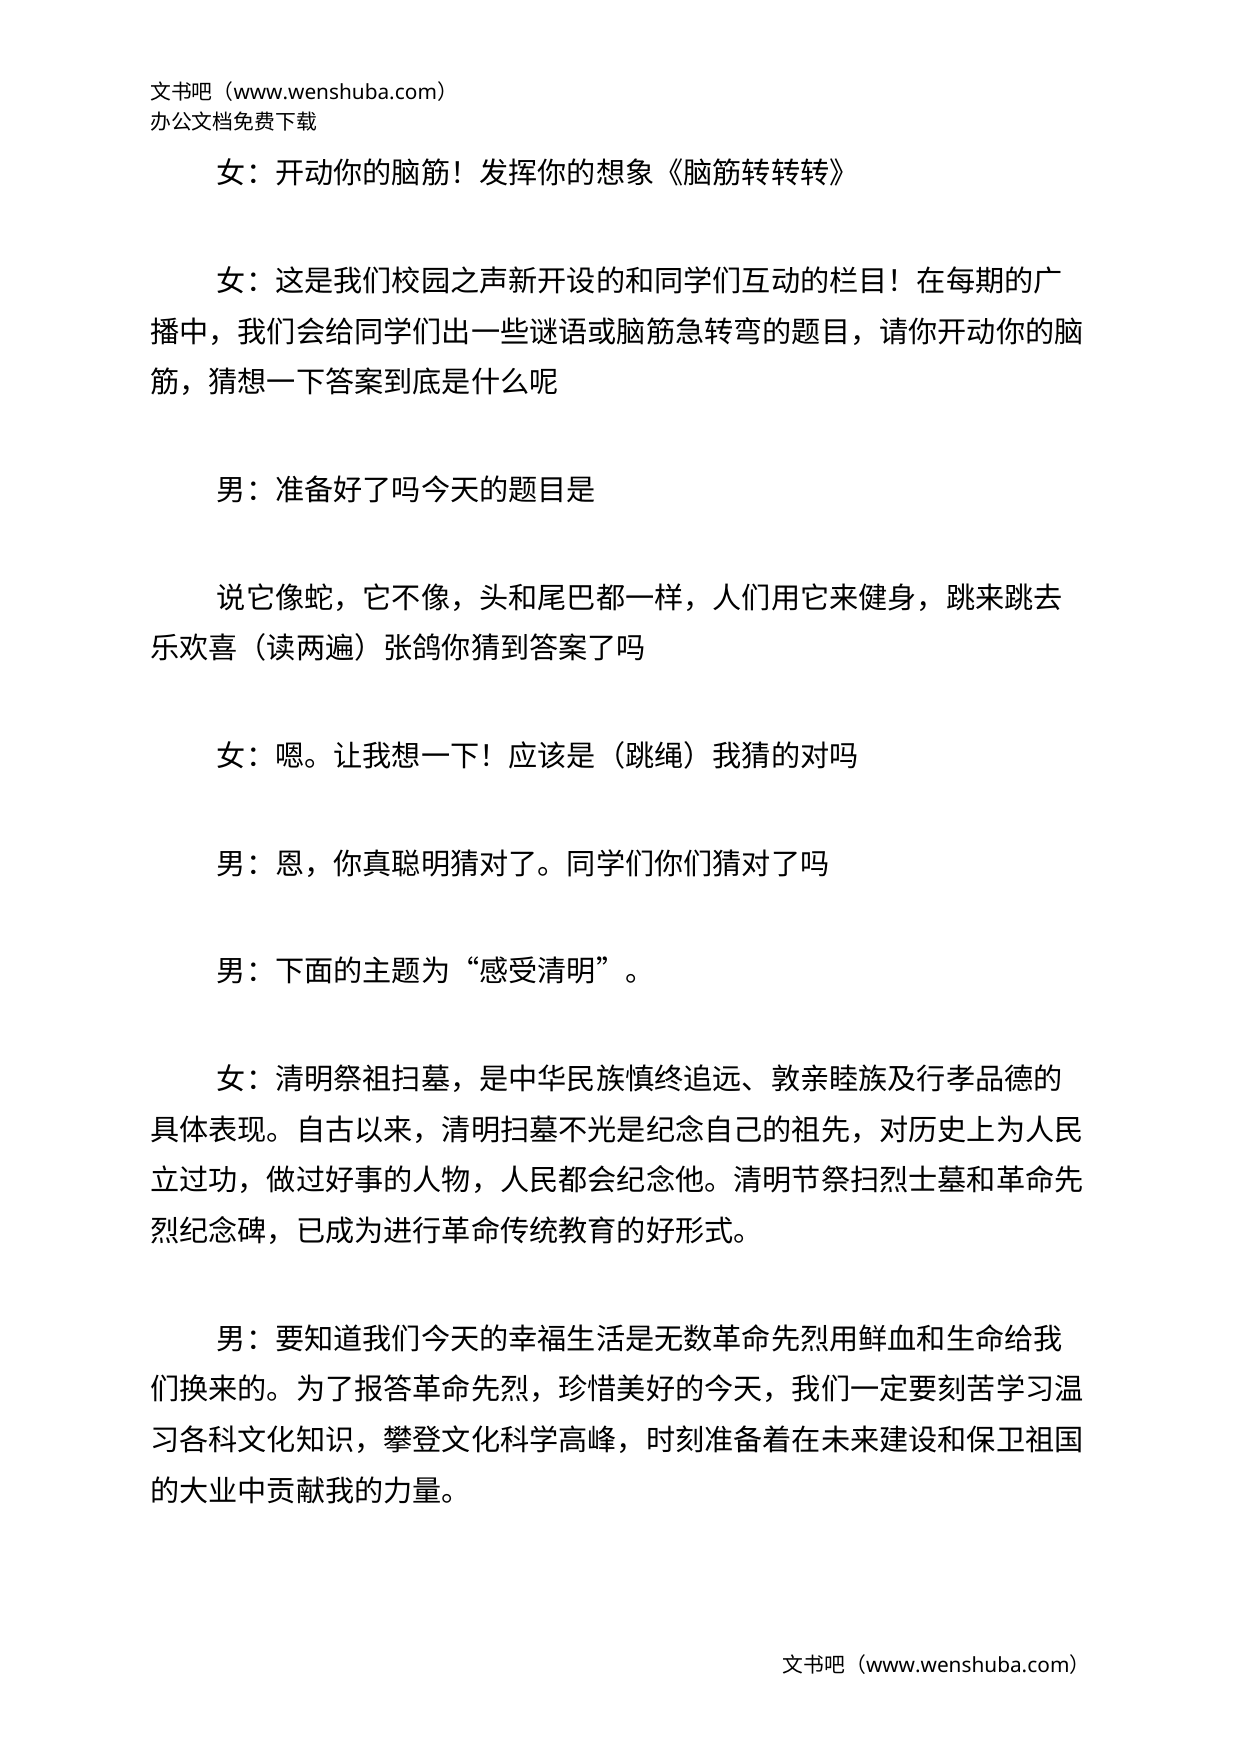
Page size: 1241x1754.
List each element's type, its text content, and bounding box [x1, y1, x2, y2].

text 女：嗯。让我想一下！应该是（跳绳）我猜的对吗 [150, 733, 1090, 775]
text 男：恩，你真聪明猜对了。同学们你们猜对了吗 [150, 840, 1090, 882]
text 女：清明祭祖扫墓，是中华民族慎终追远、敦亲睦族及行孝品德的具体表现。自古以来，清明扫墓不光是纪念自己的祖先，对历史上为人民立过功，做过好事的人物，人民都会纪念他。清明节祭扫烈士墓和革命先烈纪念碑，已成为进行革命传统教育的好形式。 [150, 1055, 1090, 1250]
text 男：要知道我们今天的幸福生活是无数革命先烈用鲜血和生命给我们换来的。为了报答革命先烈，珍惜美好的今天，我们一定要刻苦学习温习各科文化知识，攀登文化科学高峰，时刻准备着在未来建设和保卫祖国的大业中贡献我的力量。 [150, 1315, 1090, 1510]
text 女：开动你的脑筋！发挥你的想象《脑筋转转转》 [150, 150, 1090, 192]
text 女：这是我们校园之声新开设的和同学们互动的栏目！在每期的广播中，我们会给同学们出一些谜语或脑筋急转弯的题目，请你开动你的脑筋，猜想一下答案到底是什么呢 [150, 258, 1090, 401]
text 男：下面的主题为“感受清明”。 [150, 948, 1090, 990]
text 男：准备好了吗今天的题目是 [150, 467, 1090, 509]
text 说它像蛇，它不像，头和尾巴都一样，人们用它来健身，跳来跳去乐欢喜（读两遍）张鸽你猜到答案了吗 [150, 574, 1090, 667]
